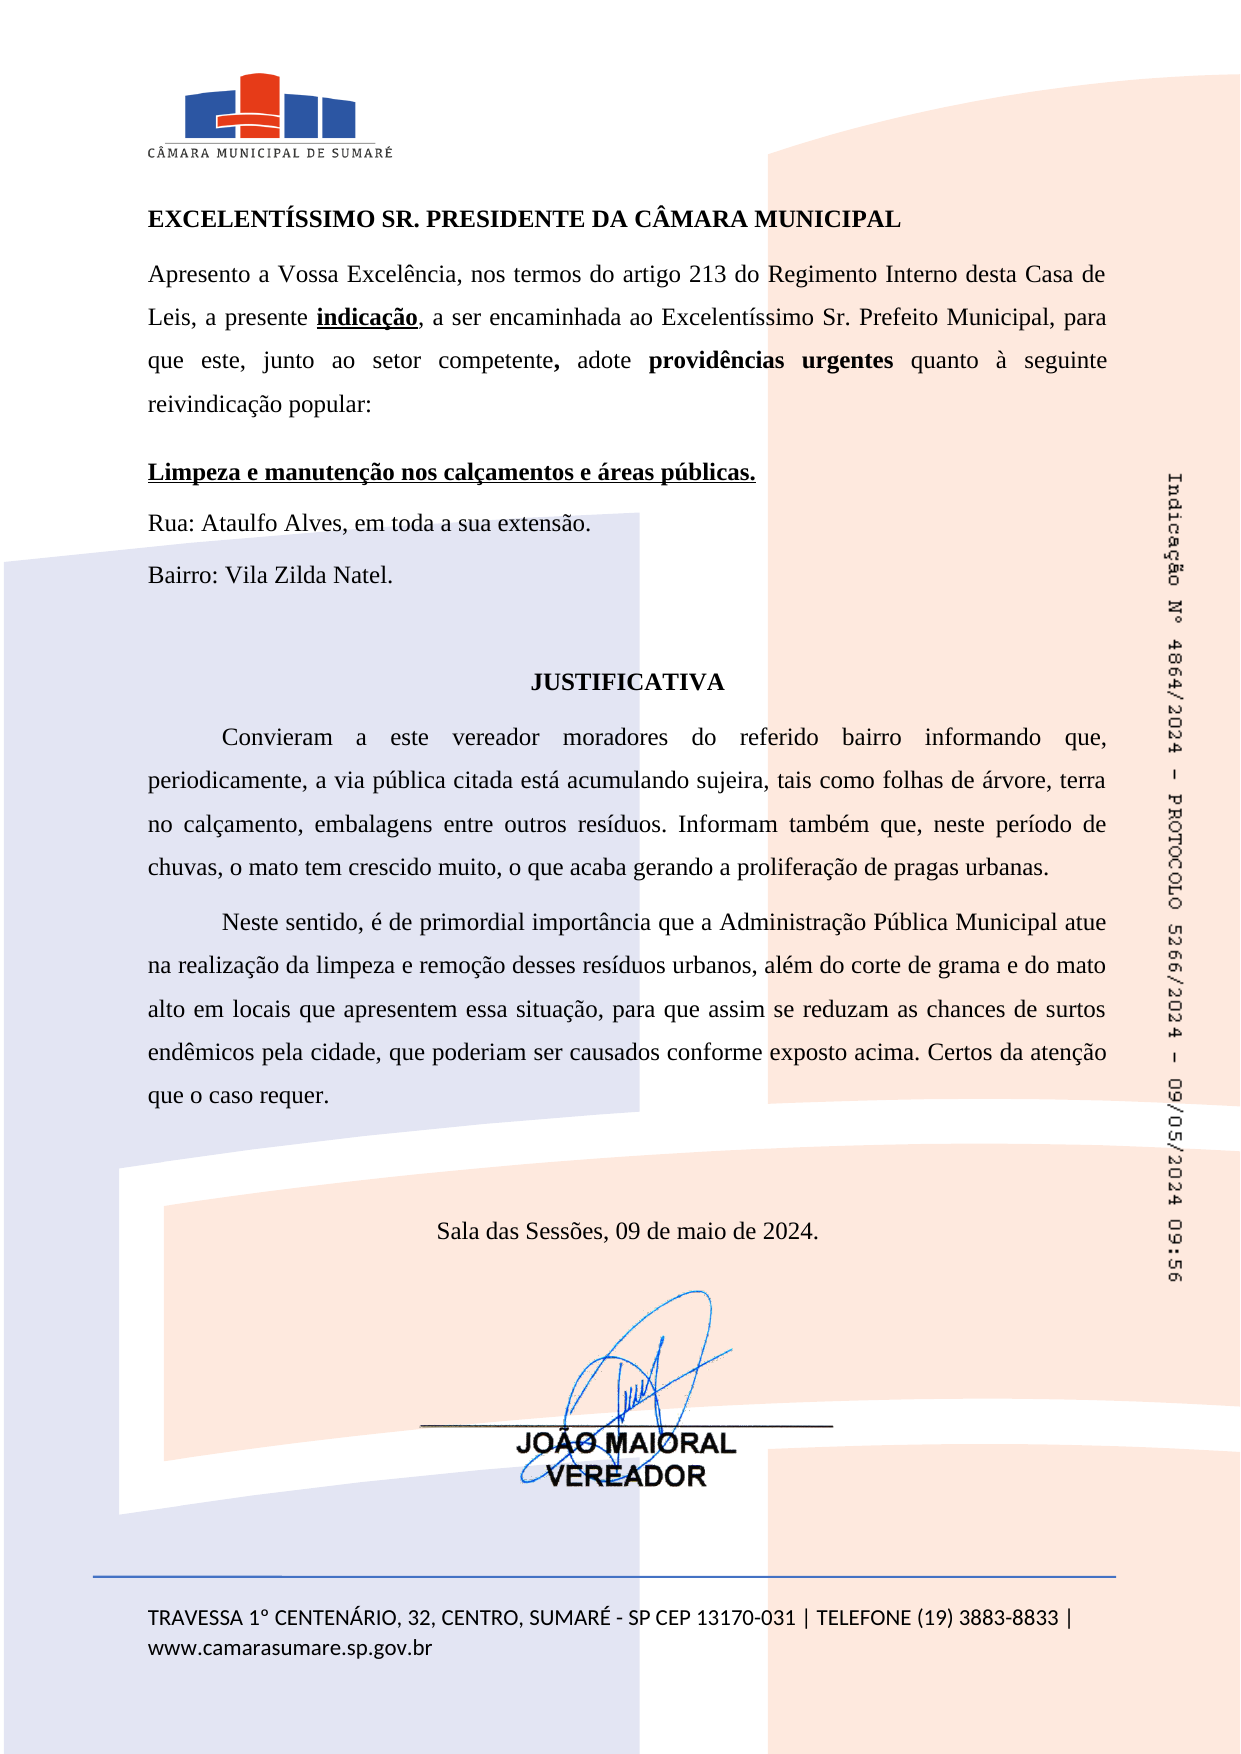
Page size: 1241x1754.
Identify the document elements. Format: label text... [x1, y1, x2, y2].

text Bairro: Vila Zilda Natel. [148, 560, 1107, 588]
text Rua: Ataulfo Alves, em toda a sua extensão. [148, 508, 1107, 537]
text Sala das Sessões, 09 de maio de 2024. [148, 1216, 1107, 1245]
picture [147, 73, 394, 160]
picture [1142, 468, 1205, 1286]
text Apresento a Vossa Excelência, nos termos do artigo 213 do Regimento Interno desta Casa de Leis, a presente indicação, a ser encaminhada ao Excelentíssimo Sr. Prefeito Municipal, para que este, junto ao setor competente, adote providências urgentes quanto à seguinte reivindicação popular: [148, 259, 1107, 417]
text EXCELENTÍSSIMO SR. PRESIDENTE DA CÂMARA MUNICIPAL [148, 204, 1107, 232]
text JUSTIFICATIVA [148, 667, 1107, 696]
picture [402, 1271, 853, 1506]
text Neste sentido, é de primordial importância que a Administração Pública Municipal atue na realização da limpeza e remoção desses resíduos urbanos, além do corte de grama e do mato alto em locais que apresentem essa situação, para que assim se reduzam as chances de surtos endêmicos pela cidade, que poderiam ser causados conforme exposto acima. Certos da atenção que o caso requer. [148, 907, 1107, 1109]
text Limpeza e manutenção nos calçamentos e áreas públicas. [148, 457, 1107, 486]
text Convieram a este vereador moradores do referido bairro informando que, periodicamente, a via pública citada está acumulando sujeira, tais como folhas de árvore, terra no calçamento, embalagens entre outros resíduos. Informam também que, neste período de chuvas, o mato tem crescido muito, o que acaba gerando a proliferação de pragas urbanas. [148, 722, 1107, 881]
